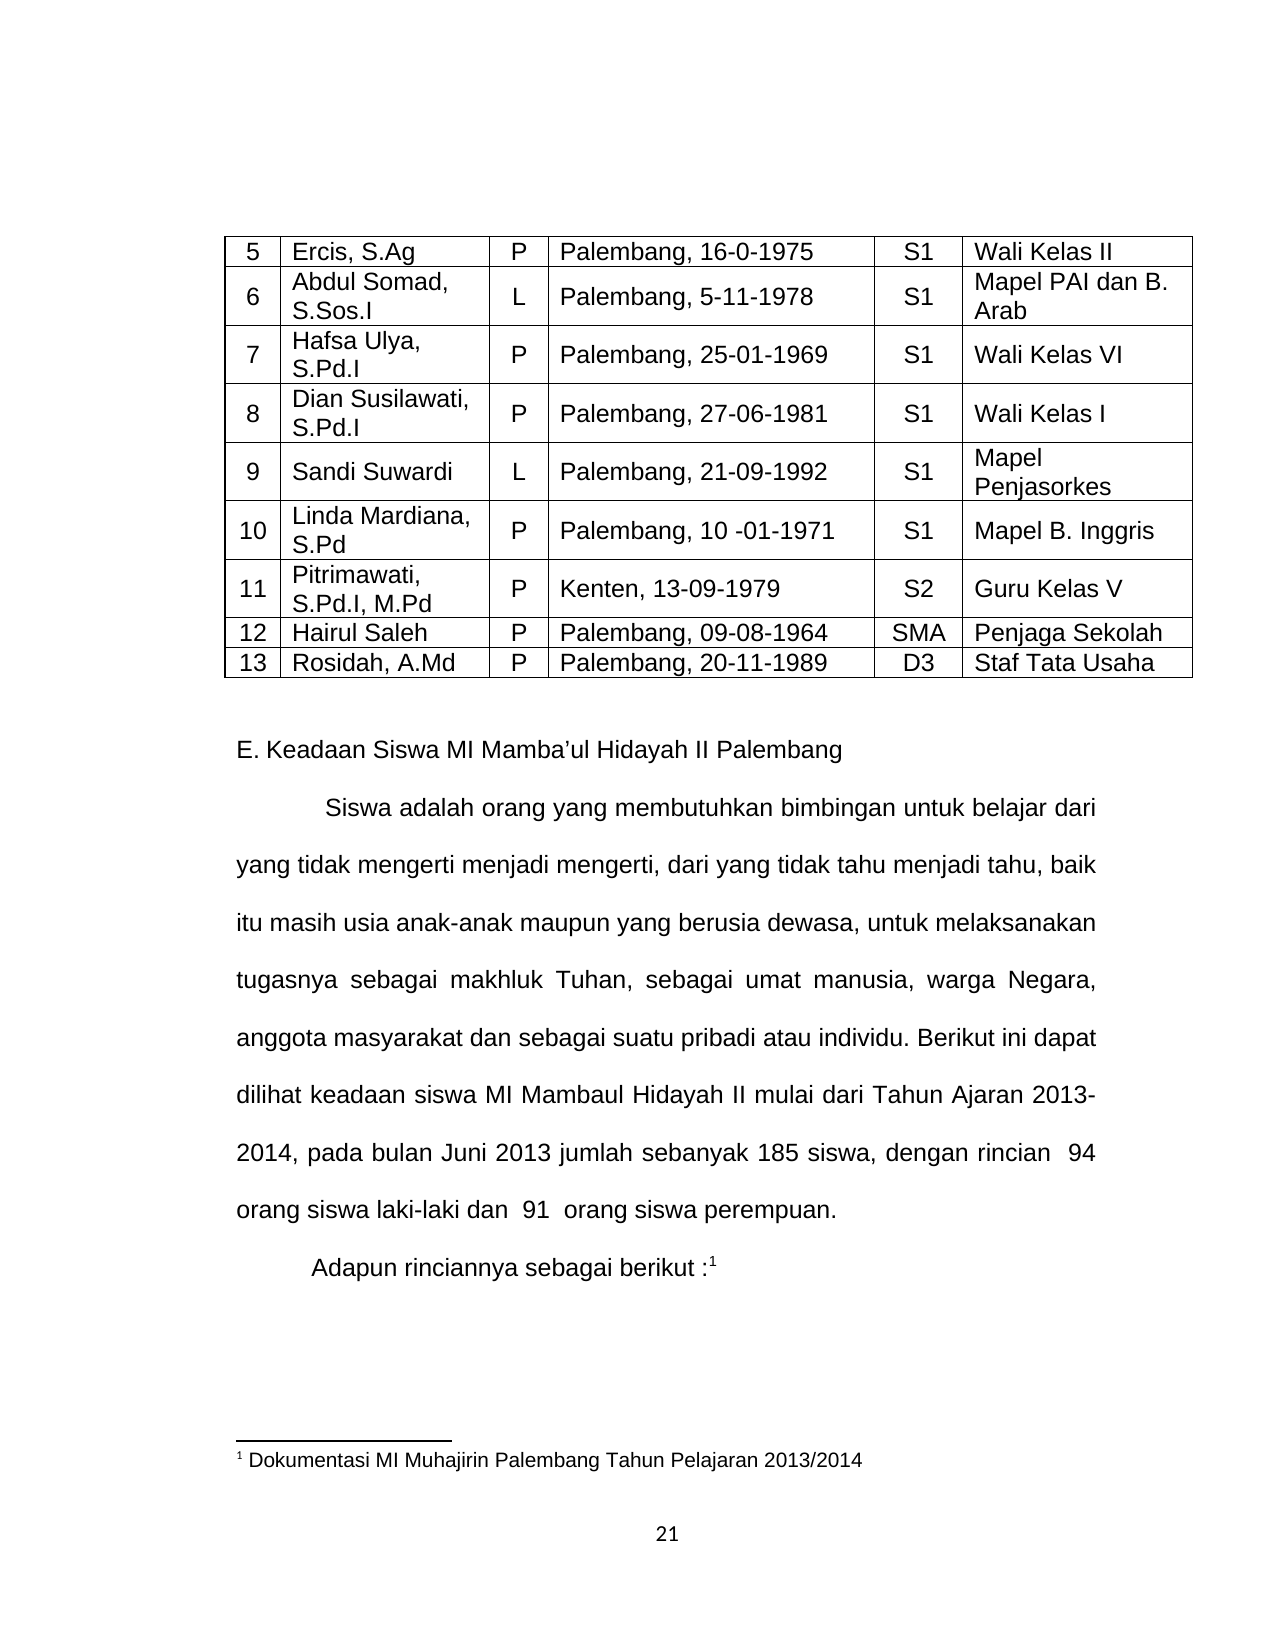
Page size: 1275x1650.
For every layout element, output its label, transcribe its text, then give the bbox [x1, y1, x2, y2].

table_cell Penjaga Sekolah [963, 618, 1192, 647]
table_cell 9 [226, 443, 280, 500]
table_cell D3 [875, 648, 962, 677]
table_cell P [490, 560, 548, 617]
table_cell Wali Kelas VI [963, 326, 1192, 383]
text Siswa adalah orang yang membutuhkan bimbingan untuk belajar dari yang tidak mengerti menjadi mengerti, dari yang tidak tahu menjadi tahu, baik itu masih usia anak-anak maupun yang berusia dewasa, untuk melaksanakan tugasnya sebagai makhluk Tuhan, sebagai umat manusia, warga Negara, anggota masyarakat dan sebagai suatu pribadi atau individu. Berikut ini dapat dilihat keadaan siswa MI Mambaul Hidayah II mulai dari Tahun Ajaran 2013-2014, pada bulan Juni 2013 jumlah sebanyak 185 siswa, dengan rincian 94 orang siswa laki-laki dan 91 orang siswa perempuan. [236, 793, 1098, 1224]
table_cell P [490, 384, 548, 442]
table_cell Palembang, 25-01-1969 [549, 326, 874, 383]
table_cell Rosidah, A.Md [281, 648, 489, 677]
table_cell 12 [226, 618, 280, 647]
text Adapun rinciannya sebagai berikut : [236, 1253, 1098, 1282]
table_cell P [490, 237, 548, 266]
table_cell P [490, 618, 548, 647]
table_cell Staf Tata Usaha [963, 648, 1192, 677]
table_cell P [490, 648, 548, 677]
table_cell Palembang, 10 -01-1971 [549, 501, 874, 559]
table_cell SMA [875, 618, 962, 647]
table_cell Mapel Penjasorkes [963, 443, 1192, 500]
table_cell L [490, 443, 548, 500]
list Keadaan Siswa MI Mamba’ul Hidayah II Palembang [236, 735, 1098, 764]
table_cell Hairul Saleh [281, 618, 489, 647]
table_cell S1 [875, 326, 962, 383]
table_cell Ercis, S.Ag [281, 237, 489, 266]
table_cell Hafsa Ulya, S.Pd.I [281, 326, 489, 383]
table_cell S1 [875, 443, 962, 500]
table_cell 6 [226, 267, 280, 324]
table_cell P [490, 326, 548, 383]
table_cell Kenten, 13-09-1979 [549, 560, 874, 617]
table_cell Guru Kelas V [963, 560, 1192, 617]
table_cell L [490, 267, 548, 324]
table_cell Mapel B. Inggris [963, 501, 1192, 559]
table_cell Pitrimawati, S.Pd.I, M.Pd [281, 560, 489, 617]
table_cell 10 [226, 501, 280, 559]
table_cell Abdul Somad, S.Sos.I [281, 267, 489, 324]
table_cell Palembang, 20-11-1989 [549, 648, 874, 677]
table_cell 11 [226, 560, 280, 617]
table_cell P [490, 501, 548, 559]
table_cell Wali Kelas I [963, 384, 1192, 442]
table_cell Dian Susilawati, S.Pd.I [281, 384, 489, 442]
table_cell Linda Mardiana, S.Pd [281, 501, 489, 559]
table_cell S2 [875, 560, 962, 617]
table_cell Palembang, 16-0-1975 [549, 237, 874, 266]
table_cell 7 [226, 326, 280, 383]
table_cell Palembang, 5-11-1978 [549, 267, 874, 324]
table_cell Palembang, 27-06-1981 [549, 384, 874, 442]
table_cell Mapel PAI dan B. Arab [963, 267, 1192, 324]
table_cell S1 [875, 384, 962, 442]
table_cell Wali Kelas II [963, 237, 1192, 266]
table_cell Sandi Suwardi [281, 443, 489, 500]
table_cell Palembang, 21-09-1992 [549, 443, 874, 500]
table_cell Palembang, 09-08-1964 [549, 618, 874, 647]
table_cell S1 [875, 237, 962, 266]
table_cell 13 [226, 648, 280, 677]
table_cell S1 [875, 501, 962, 559]
table_cell 5 [226, 237, 280, 266]
table_cell 8 [226, 384, 280, 442]
table_cell S1 [875, 267, 962, 324]
